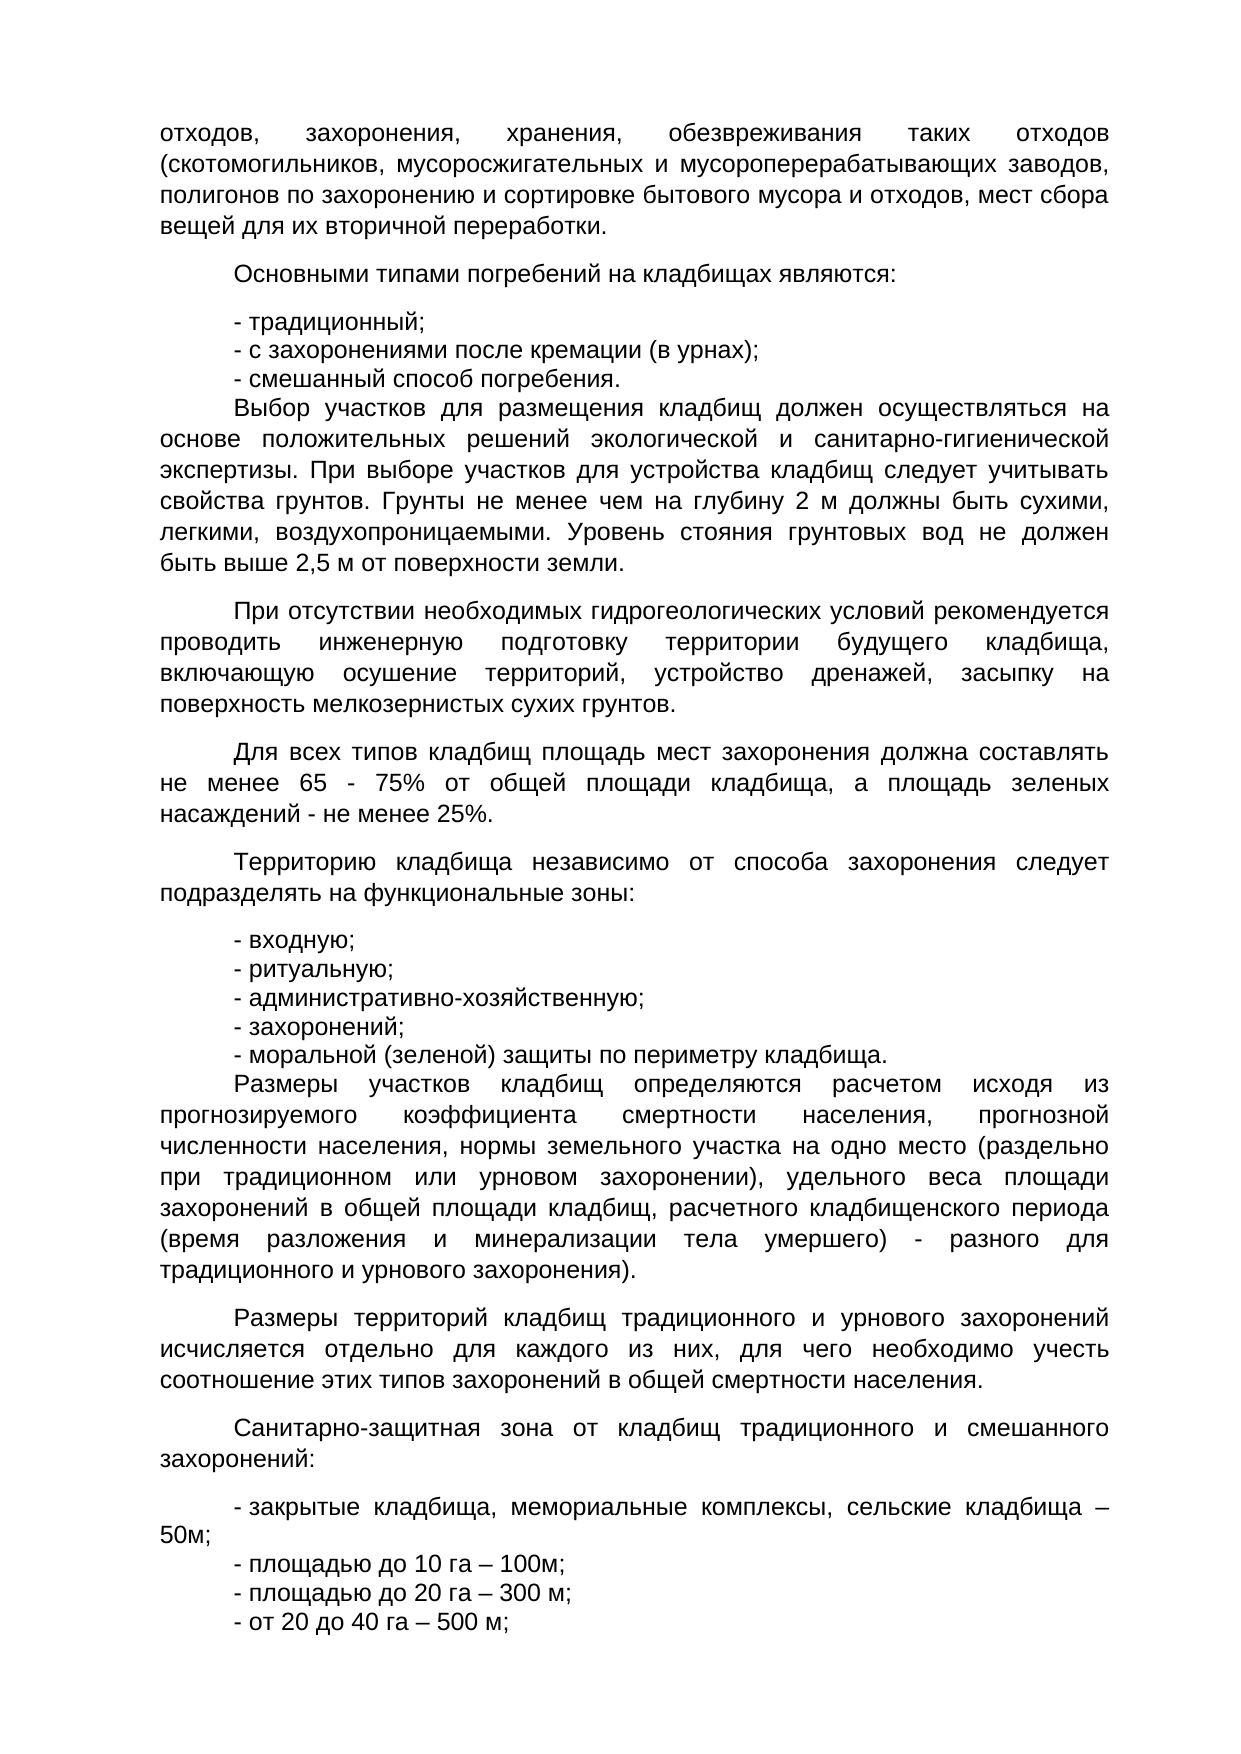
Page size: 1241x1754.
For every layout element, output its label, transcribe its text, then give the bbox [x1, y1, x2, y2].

list - закрытые кладбища, мемориальные комплексы, сельские кладбища – 50м; [159, 1491, 1110, 1549]
list - административно-хозяйственную; [159, 983, 1110, 1011]
list - с захоронениями после кремации (в урнах); [159, 335, 1110, 364]
list - площадью до – 100м; [159, 1549, 1110, 1578]
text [159, 118, 1110, 240]
list - смешанный способ погребения. [159, 364, 1110, 393]
list - площадью до – ; [159, 1578, 1110, 1606]
text Выбор участков для размещения кладбищ должен осуществляться на основе положительных решений экологической и санитарно-гигиенической экспертизы. При выборе участков для устройства кладбищ следует учитывать свойства грунтов. Грунты не менее чем на глубину должны быть сухими, легкими, воздухопроницаемыми. Уровень стояния грунтовых вод не должен быть выше от поверхности земли. [159, 393, 1110, 577]
list - захоронений; [159, 1011, 1110, 1040]
list - моральной (зеленой) защиты по периметру кладбища. [159, 1040, 1110, 1069]
list - ритуальную; [159, 954, 1110, 983]
text Территорию кладбища независимо от способа захоронения следует подразделять на функциональные зоны: [159, 846, 1110, 906]
list - от 20 до – ; [159, 1606, 1110, 1635]
text Основными типами погребений на кладбищах являются: [159, 259, 1110, 288]
text Размеры участков кладбищ определяются расчетом исходя из прогнозируемого коэффициента смертности населения, прогнозной численности населения, нормы земельного участка на одно место (раздельно при традиционном или урновом захоронении), удельного веса площади захоронений в общей площади кладбищ, расчетного кладбищенского периода (время разложения и минерализации тела умершего) - разного для традиционного и урнового захоронения). [159, 1069, 1110, 1284]
text Размеры территорий кладбищ традиционного и урнового захоронений исчисляется отдельно для каждого из них, для чего необходимо учесть соотношение этих типов захоронений в общей смертности населения. [159, 1303, 1110, 1394]
list - входную; [159, 925, 1110, 954]
text Санитарно-защитная зона от кладбищ традиционного и смешанного захоронений: [159, 1413, 1110, 1472]
list - традиционный; [159, 307, 1110, 335]
text Для всех типов кладбищ площадь мест захоронения должна составлять не менее 65 - 75% от общей площади кладбища, а площадь зеленых насаждений - не менее 25%. [159, 737, 1110, 827]
text При отсутствии необходимых гидрогеологических условий рекомендуется проводить инженерную подготовку территории будущего кладбища, включающую осушение территорий, устройство дренажей, засыпку на поверхность мелкозернистых сухих грунтов. [159, 596, 1110, 718]
